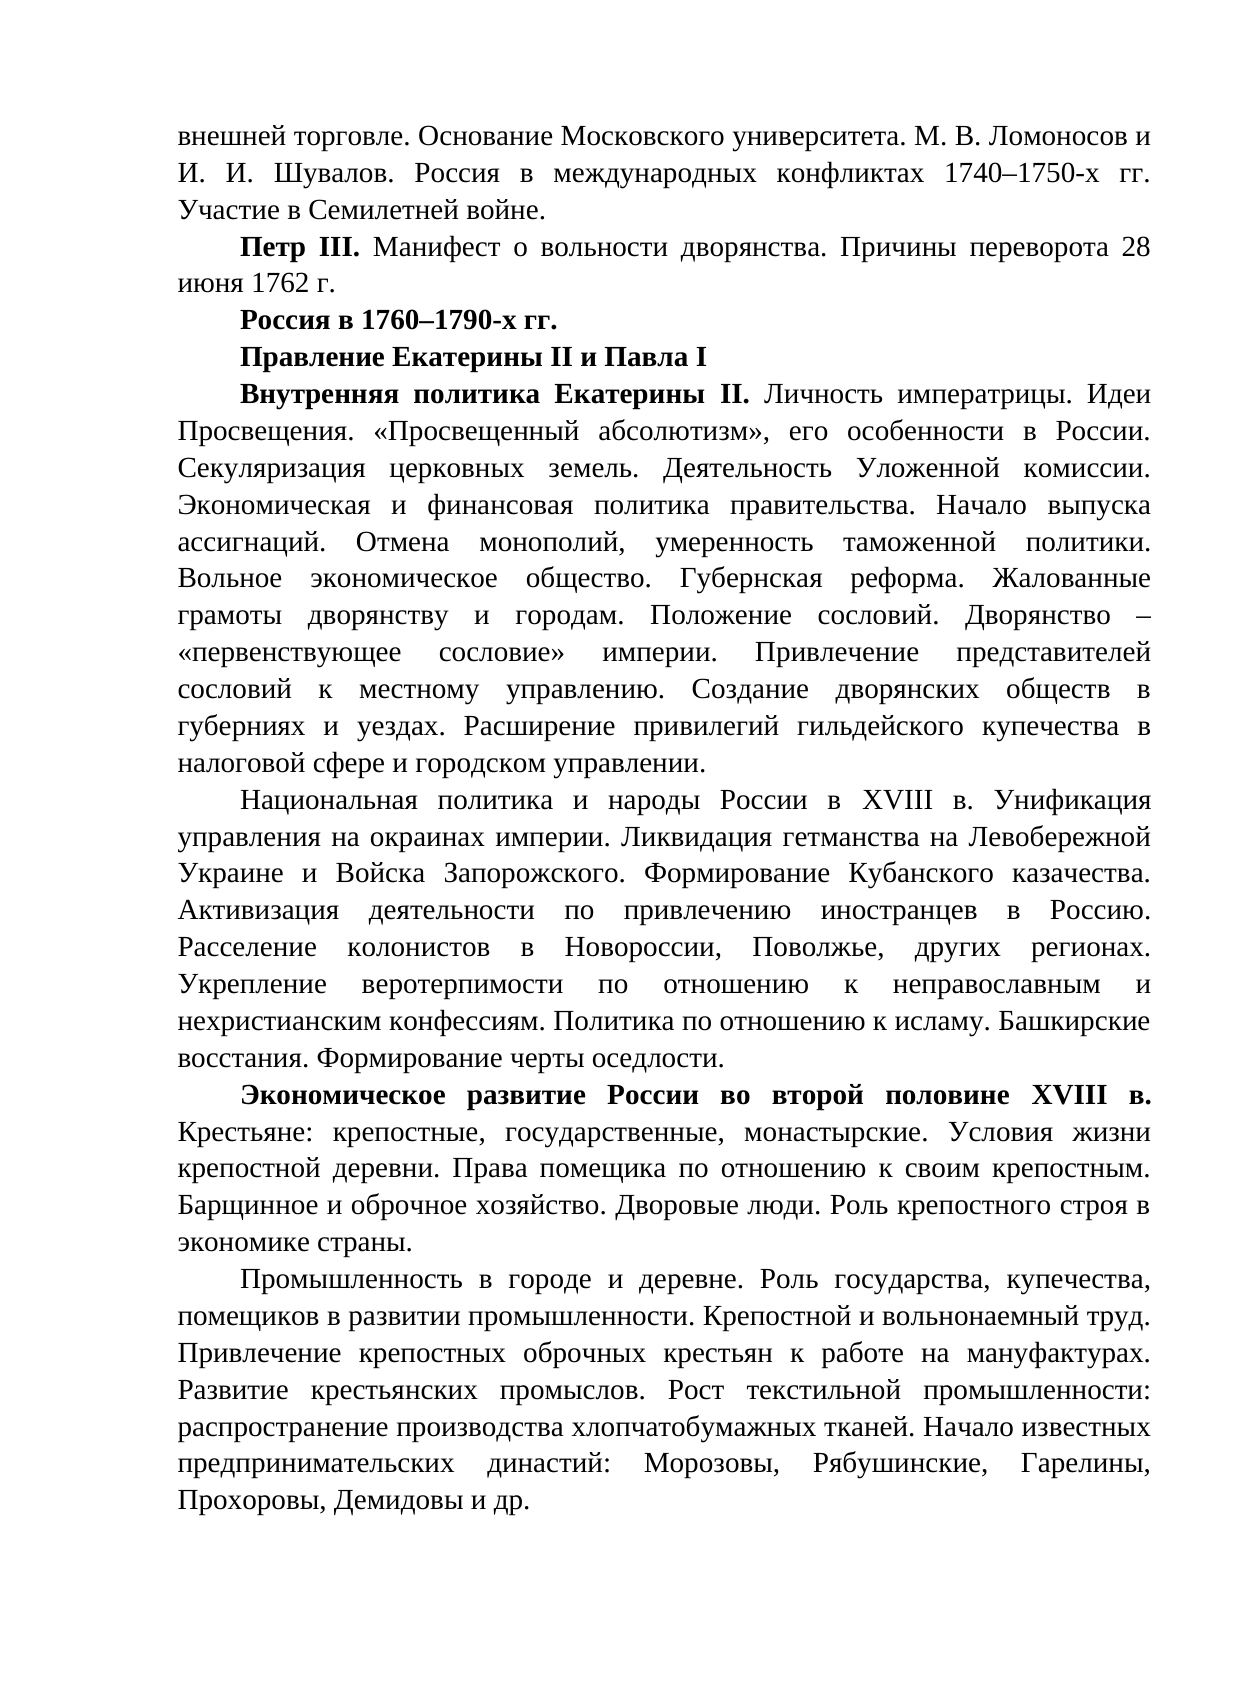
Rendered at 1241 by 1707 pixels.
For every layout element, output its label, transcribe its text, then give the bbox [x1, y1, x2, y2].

text Промышленность в городе и деревне. Роль государства, купечества, помещиков в развитии промышленности. Крепостной и вольнонаемный труд. Привлечение крепостных оброчных крестьян к работе на мануфактурах. Развитие крестьянских промыслов. Рост текстильной промышленности: распространение производства хлопчатобумажных тканей. Начало известных предпринимательских династий: Морозовы, Рябушинские, Гарелины, Прохоровы, Демидовы и др. [177, 1261, 1152, 1516]
text Правление Екатерины II и Павла I [177, 339, 1152, 373]
text Экономическое развитие России во второй половине XVIII в. Крестьяне: крепостные, государственные, монастырские. Условия жизни крепостной деревни. Права помещика по отношению к своим крепостным. Барщинное и оброчное хозяйство. Дворовые люди. Роль крепостного строя в экономике страны. [177, 1077, 1152, 1258]
text Россия в 1760–1790-х гг. [177, 302, 1152, 336]
text Петр III. Манифест о вольности дворянства. Причины переворота 28 июня 1762 г. [177, 229, 1152, 299]
text Национальная политика и народы России в XVIII в. Унификация управления на окраинах империи. Ликвидация гетманства на Левобережной Украине и Войска Запорожского. Формирование Кубанского казачества. Активизация деятельности по привлечению иностранцев в Россию. Расселение колонистов в Новороссии, Поволжье, других регионах. Укрепление веротерпимости по отношению к неправославным и нехристианским конфессиям. Политика по отношению к исламу. Башкирские восстания. Формирование черты оседлости. [177, 782, 1152, 1073]
text Внутренняя политика Екатерины II. Личность императрицы. Идеи Просвещения. «Просвещенный абсолютизм», его особенности в России. Секуляризация церковных земель. Деятельность Уложенной комиссии. Экономическая и финансовая политика правительства. Начало выпуска ассигнаций. Отмена монополий, умеренность таможенной политики. Вольное экономическое общество. Губернская реформа. Жалованные грамоты дворянству и городам. Положение сословий. Дворянство – «первенствующее сословие» империи. Привлечение представителей сословий к местному управлению. Создание дворянских обществ в губерниях и уездах. Расширение привилегий гильдейского купечества в налоговой сфере и городском управлении. [177, 376, 1152, 778]
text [177, 118, 1152, 225]
